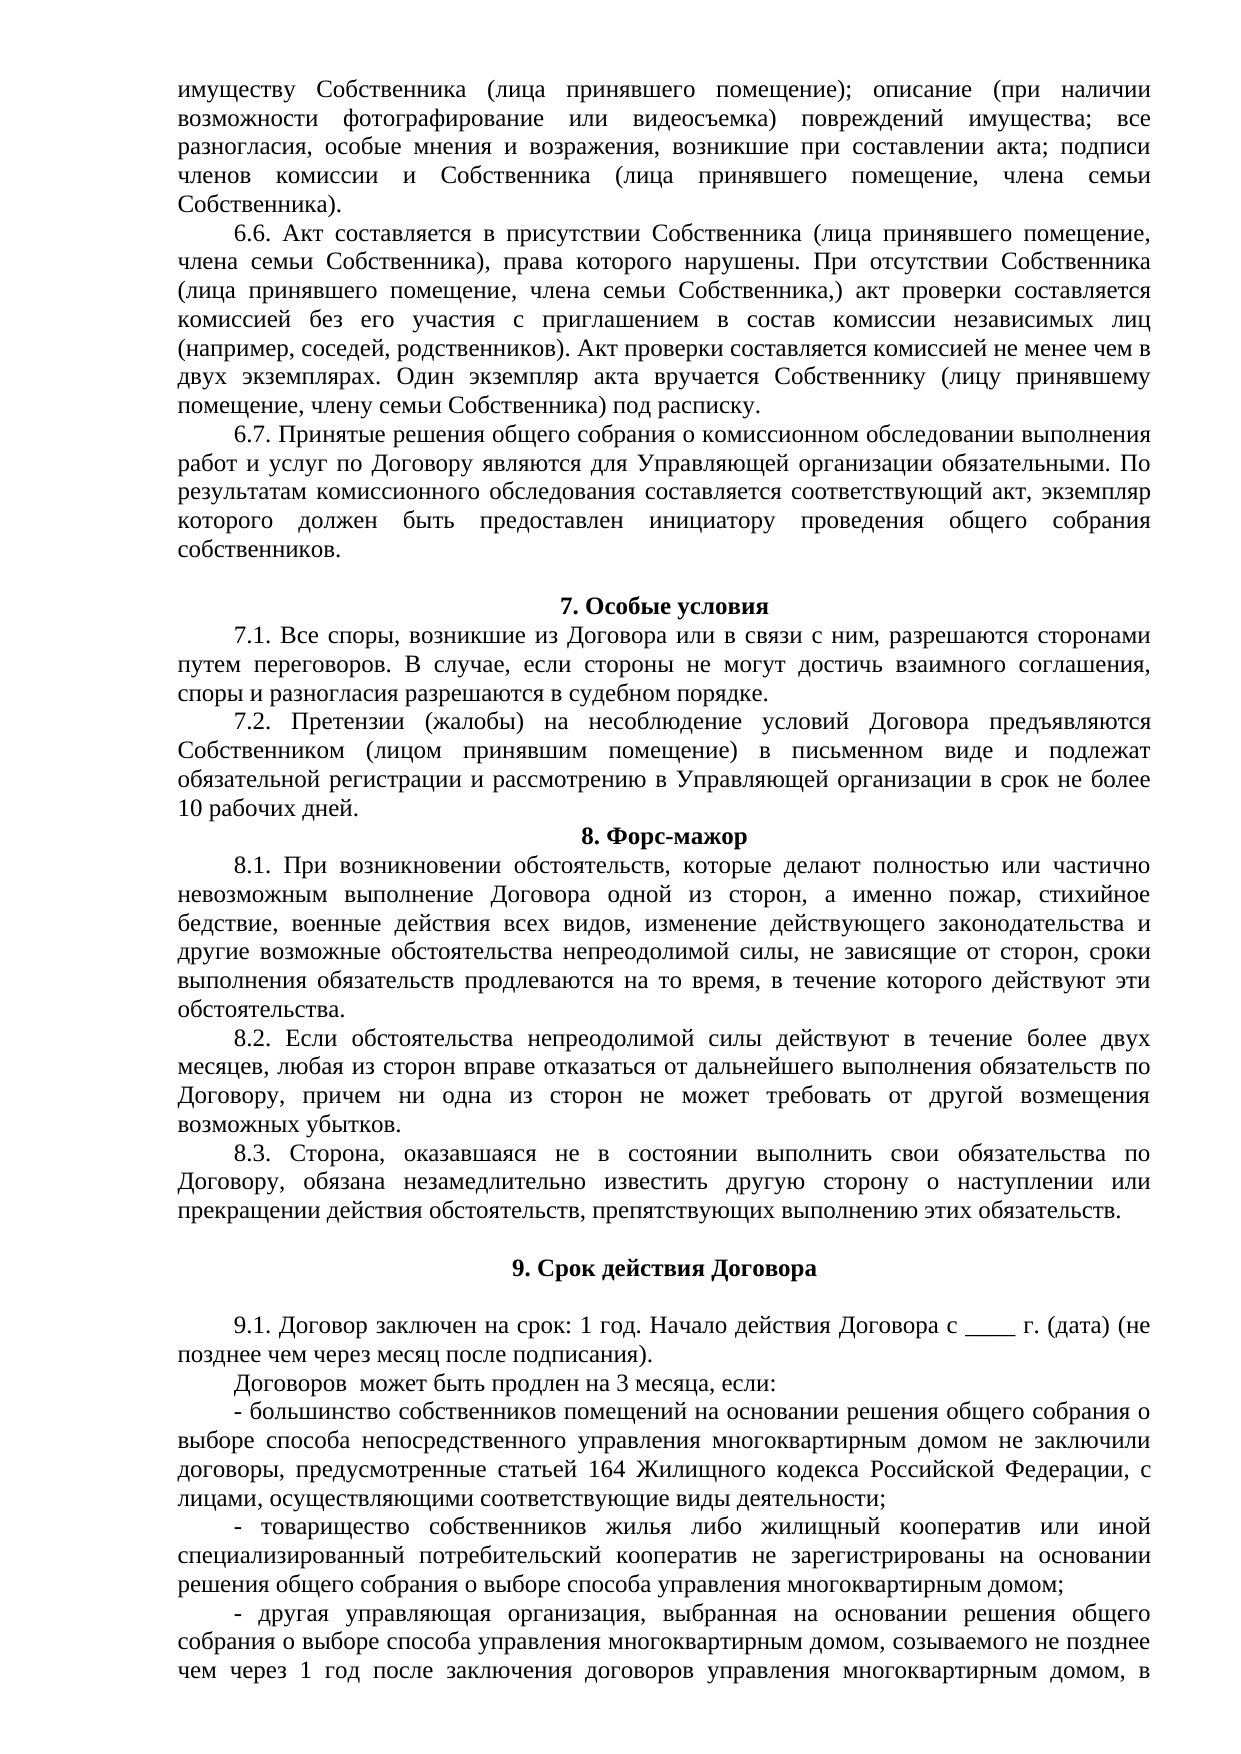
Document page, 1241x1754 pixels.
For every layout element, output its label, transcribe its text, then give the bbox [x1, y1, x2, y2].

text 9. Срок действия Договора [177, 1253, 1152, 1281]
text 9.1. Договор заключен на срок: 1 год. Начало действия Договора с ____ г. (дата) (не позднее чем через месяц после подписания). [177, 1310, 1152, 1368]
text 8.2. Если обстоятельства непреодолимой силы действуют в течение более двух месяцев, любая из сторон вправе отказаться от дальнейшего выполнения обязательств по Договору, причем ни одна из сторон не может требовать от другой возмещения возможных убытков. [177, 1023, 1152, 1138]
text Договоров может быть продлен на 3 месяца, если: [177, 1368, 1152, 1396]
text - товарищество собственников жилья либо жилищный кооператив или иной специализированный потребительский кооператив не зарегистрированы на основании решения общего собрания о выборе способа управления многоквартирным домом; [177, 1511, 1152, 1598]
text 6.6. Акт составляется в присутствии Собственника (лица принявшего помещение, члена семьи Собственника), права которого нарушены. При отсутствии Собственника (лица принявшего помещение, члена семьи Собственника,) акт проверки составляется комиссией без его участия с приглашением в состав комиссии независимых лиц (например, соседей, родственников). Акт проверки составляется комиссией не менее чем в двух экземплярах. Один экземпляр акта вручается Собственнику (лицу принявшему помещение, члену семьи Собственника) под расписку. [177, 218, 1152, 419]
text 8. Форс-мажор [177, 821, 1152, 850]
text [177, 1598, 1152, 1684]
text 7.1. Все споры, возникшие из Договора или в связи с ним, разрешаются сторонами путем переговоров. В случае, если стороны не могут достичь взаимного соглашения, споры и разногласия разрешаются в судебном порядке. [177, 620, 1152, 706]
text - большинство собственников помещений на основании решения общего собрания о выборе способа непосредственного управления многоквартирным домом не заключили договоры, предусмотренные статьей 164 Жилищного кодекса Российской Федерации, с лицами, осуществляющими соответствующие виды деятельности; [177, 1396, 1152, 1511]
text 8.3. Сторона, оказавшаяся не в состоянии выполнить свои обязательства по Договору, обязана незамедлительно известить другую сторону о наступлении или прекращении действия обстоятельств, препятствующих выполнению этих обязательств. [177, 1138, 1152, 1224]
text 7. Особые условия [177, 591, 1152, 620]
text 6.7. Принятые решения общего собрания о комиссионном обследовании выполнения работ и услуг по Договору являются для Управляющей организации обязательными. По результатам комиссионного обследования составляется соответствующий акт, экземпляр которого должен быть предоставлен инициатору проведения общего собрания собственников. [177, 419, 1152, 563]
text 7.2. Претензии (жалобы) на несоблюдение условий Договора предъявляются Собственником (лицом принявшим помещение) в письменном виде и подлежат обязательной регистрации и рассмотрению в Управляющей организации в срок не более 10 рабочих дней. [177, 706, 1152, 821]
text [177, 74, 1152, 218]
text 8.1. При возникновении обстоятельств, которые делают полностью или частично невозможным выполнение Договора одной из сторон, а именно пожар, стихийное бедствие, военные действия всех видов, изменение действующего законодательства и другие возможные обстоятельства непреодолимой силы, не зависящие от сторон, сроки выполнения обязательств продлеваются на то время, в течение которого действуют эти обстоятельства. [177, 850, 1152, 1023]
